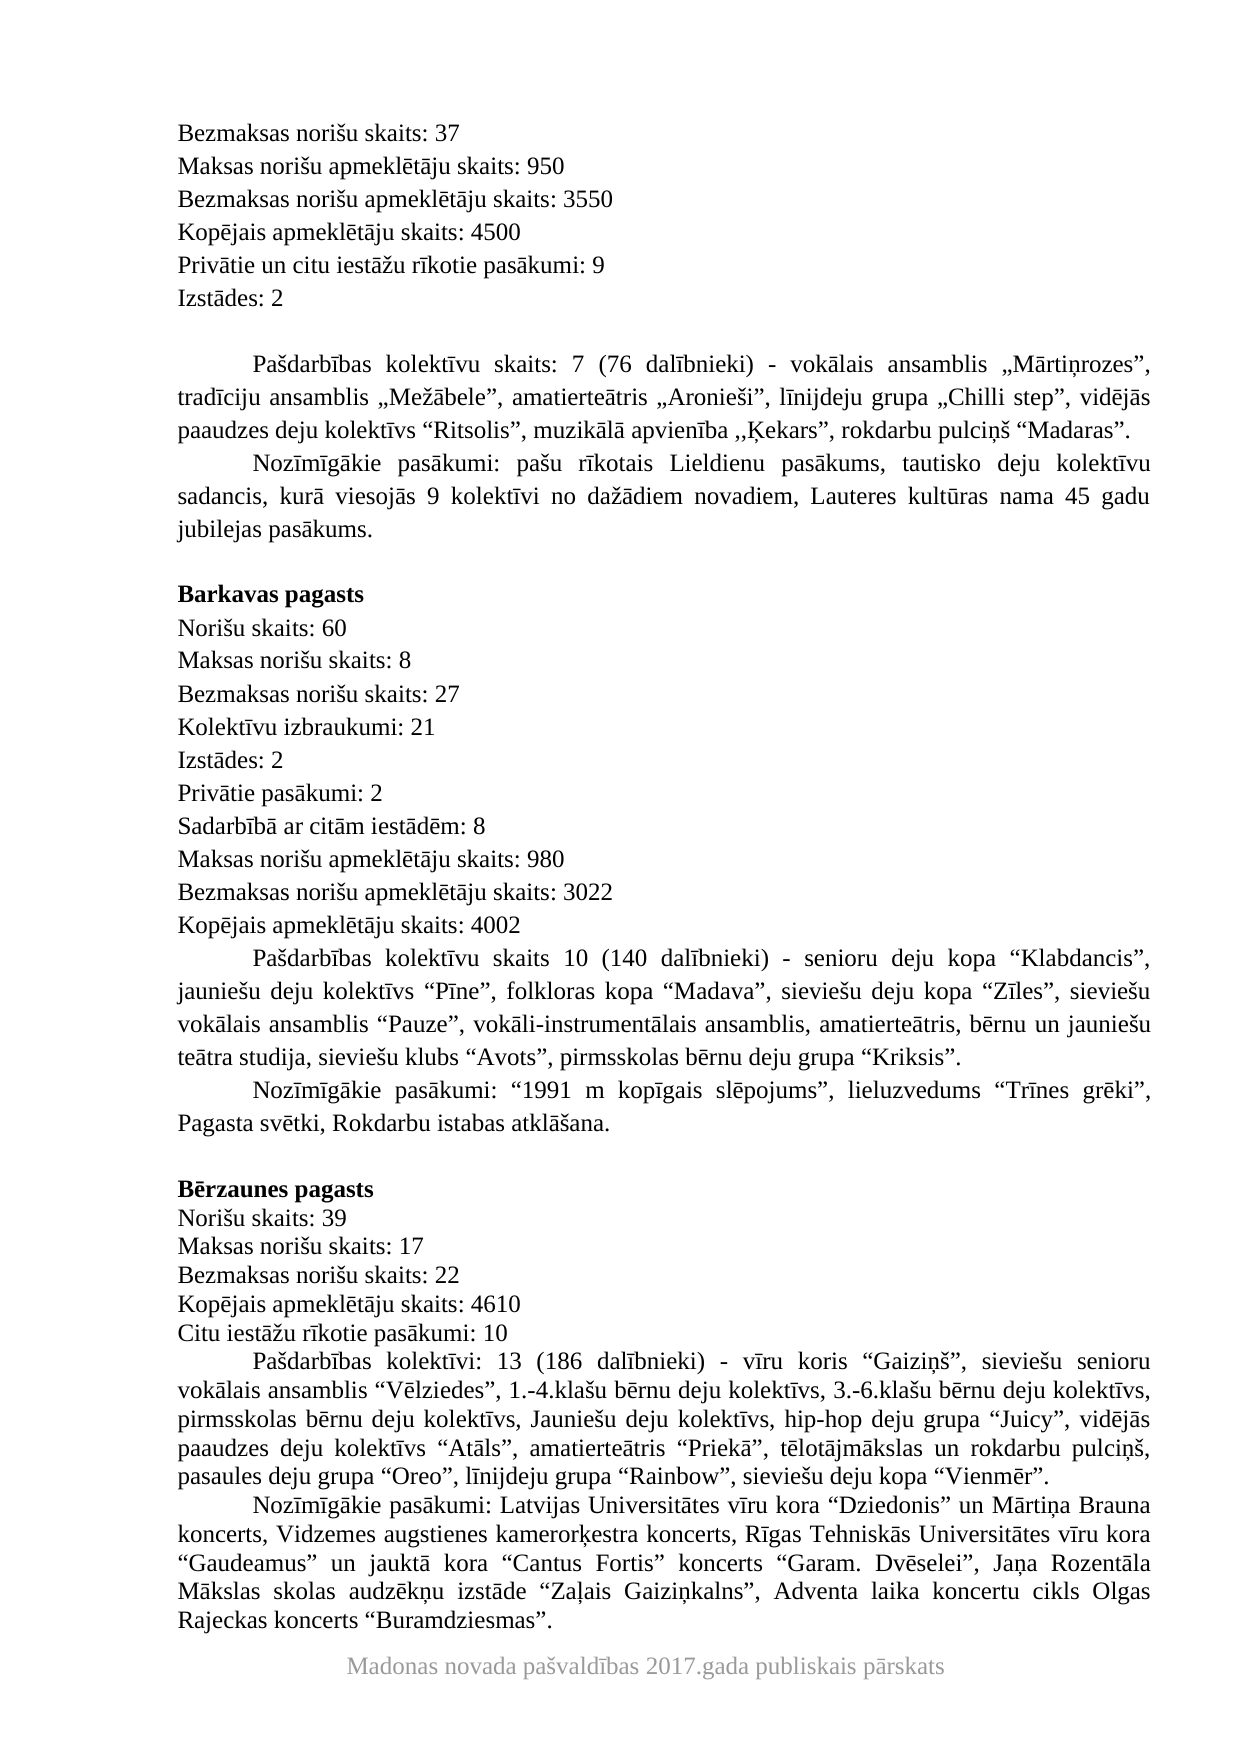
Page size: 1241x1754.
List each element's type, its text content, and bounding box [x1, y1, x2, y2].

text Pašdarbības kolektīvi: 13 (186 dalībnieki) - vīru koris “Gaiziņš”, sieviešu senioru vokālais ansamblis “Vēlziedes”, 1.-4.klašu bērnu deju kolektīvs, 3.-6.klašu bērnu deju kolektīvs, pirmsskolas bērnu deju kolektīvs, Jauniešu deju kolektīvs, hip-hop deju grupa “Juicy”, vidējās paaudzes deju kolektīvs “Atāls”, amatierteātris “Priekā”, tēlotājmākslas un rokdarbu pulciņš, pasaules deju grupa “Oreo”, līnijdeju grupa “Rainbow”, sieviešu deju kopa “Vienmēr”. [177, 1346, 1152, 1490]
text Bezmaksas norišu skaits: 27 [177, 679, 1152, 707]
text Bērzaunes pagasts [177, 1174, 1152, 1203]
text Nozīmīgākie pasākumi: “1991 m kopīgais slēpojums”, lieluzvedums “Trīnes grēki”, Pagasta svētki, Rokdarbu istabas atklāšana. [177, 1075, 1152, 1137]
text Bezmaksas norišu apmeklētāju skaits: 3022 [177, 877, 1152, 906]
text Privātie pasākumi: 2 [177, 778, 1152, 806]
text Maksas norišu apmeklētāju skaits: 950 [177, 151, 1152, 180]
text Nozīmīgākie pasākumi: Latvijas Universitātes vīru kora “Dziedonis” un Mārtiņa Brauna koncerts, Vidzemes augstienes kamerorķestra koncerts, Rīgas Tehniskās Universitātes vīru kora “Gaudeamus” un jauktā kora “Cantus Fortis” koncerts “Garam. Dvēselei”, Jaņa Rozentāla Mākslas skolas audzēkņu izstāde “Zaļais Gaiziņkalns”, Adventa laika koncertu cikls Olgas Rajeckas koncerts “Buramdziesmas”. [177, 1490, 1152, 1634]
text Maksas norišu apmeklētāju skaits: 980 [177, 844, 1152, 872]
text Norišu skaits: 60 [177, 613, 1152, 641]
text Kopējais apmeklētāju skaits: 4500 [177, 217, 1152, 246]
text Bezmaksas norišu apmeklētāju skaits: 3550 [177, 184, 1152, 213]
text Barkavas pagasts [177, 579, 1152, 608]
text Sadarbībā ar citām iestādēm: 8 [177, 811, 1152, 839]
text Bezmaksas norišu skaits: 37 [177, 118, 1152, 147]
text Privātie un citu iestāžu rīkotie pasākumi: 9 [177, 250, 1152, 279]
text Izstādes: 2 [177, 745, 1152, 773]
text Kolektīvu izbraukumi: 21 [177, 712, 1152, 740]
text Izstādes: 2 [177, 283, 1152, 312]
text Pašdarbības kolektīvu skaits: 7 (76 dalībnieki) - vokālais ansamblis „Mārtiņrozes”, tradīciju ansamblis „Mežābele”, amatierteātris „Aronieši”, līnijdeju grupa „Chilli step”, vidējās paaudzes deju kolektīvs “Ritsolis”, muzikālā apvienība ,,Ķekars”, rokdarbu pulciņš “Madaras”. [177, 349, 1152, 444]
text Nozīmīgākie pasākumi: pašu rīkotais Lieldienu pasākums, tautisko deju kolektīvu sadancis, kurā viesojās 9 kolektīvi no dažādiem novadiem, Lauteres kultūras nama 45 gadu jubilejas pasākums. [177, 448, 1152, 543]
text Pašdarbības kolektīvu skaits 10 (140 dalībnieki) - senioru deju kopa “Klabdancis”, jauniešu deju kolektīvs “Pīne”, folkloras kopa “Madava”, sieviešu deju kopa “Zīles”, sieviešu vokālais ansamblis “Pauze”, vokāli-instrumentālais ansamblis, amatierteātris, bērnu un jauniešu teātra studija, sieviešu klubs “Avots”, pirmsskolas bērnu deju grupa “Kriksis”. [177, 943, 1152, 1071]
text Maksas norišu skaits: 8 [177, 646, 1152, 674]
text Kopējais apmeklētāju skaits: 4002 [177, 910, 1152, 938]
text Norišu skaits: 39 Maksas norišu skaits: 17 Bezmaksas norišu skaits: 22 Kopējais apmeklētāju skaits: 4610 Citu iestāžu rīkotie pasākumi: 10 [177, 1203, 1152, 1346]
